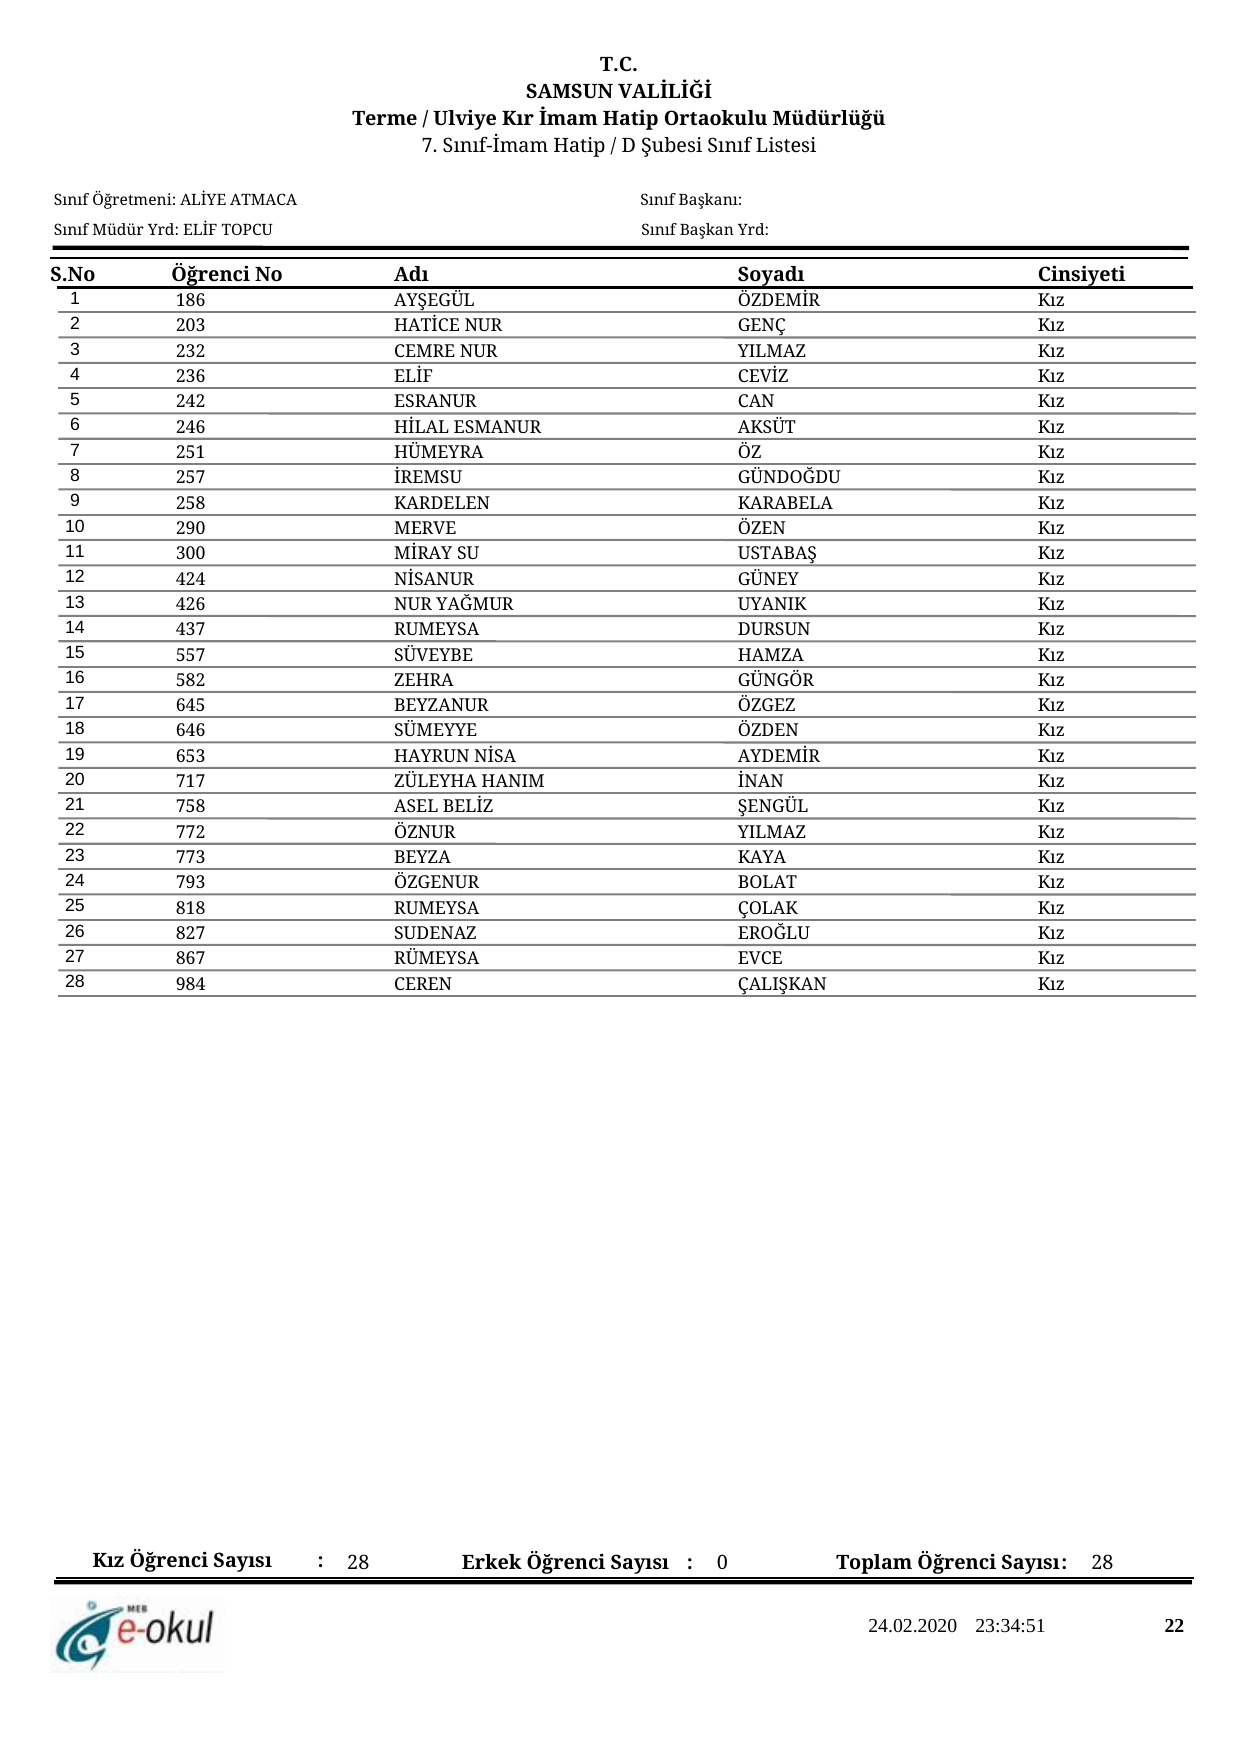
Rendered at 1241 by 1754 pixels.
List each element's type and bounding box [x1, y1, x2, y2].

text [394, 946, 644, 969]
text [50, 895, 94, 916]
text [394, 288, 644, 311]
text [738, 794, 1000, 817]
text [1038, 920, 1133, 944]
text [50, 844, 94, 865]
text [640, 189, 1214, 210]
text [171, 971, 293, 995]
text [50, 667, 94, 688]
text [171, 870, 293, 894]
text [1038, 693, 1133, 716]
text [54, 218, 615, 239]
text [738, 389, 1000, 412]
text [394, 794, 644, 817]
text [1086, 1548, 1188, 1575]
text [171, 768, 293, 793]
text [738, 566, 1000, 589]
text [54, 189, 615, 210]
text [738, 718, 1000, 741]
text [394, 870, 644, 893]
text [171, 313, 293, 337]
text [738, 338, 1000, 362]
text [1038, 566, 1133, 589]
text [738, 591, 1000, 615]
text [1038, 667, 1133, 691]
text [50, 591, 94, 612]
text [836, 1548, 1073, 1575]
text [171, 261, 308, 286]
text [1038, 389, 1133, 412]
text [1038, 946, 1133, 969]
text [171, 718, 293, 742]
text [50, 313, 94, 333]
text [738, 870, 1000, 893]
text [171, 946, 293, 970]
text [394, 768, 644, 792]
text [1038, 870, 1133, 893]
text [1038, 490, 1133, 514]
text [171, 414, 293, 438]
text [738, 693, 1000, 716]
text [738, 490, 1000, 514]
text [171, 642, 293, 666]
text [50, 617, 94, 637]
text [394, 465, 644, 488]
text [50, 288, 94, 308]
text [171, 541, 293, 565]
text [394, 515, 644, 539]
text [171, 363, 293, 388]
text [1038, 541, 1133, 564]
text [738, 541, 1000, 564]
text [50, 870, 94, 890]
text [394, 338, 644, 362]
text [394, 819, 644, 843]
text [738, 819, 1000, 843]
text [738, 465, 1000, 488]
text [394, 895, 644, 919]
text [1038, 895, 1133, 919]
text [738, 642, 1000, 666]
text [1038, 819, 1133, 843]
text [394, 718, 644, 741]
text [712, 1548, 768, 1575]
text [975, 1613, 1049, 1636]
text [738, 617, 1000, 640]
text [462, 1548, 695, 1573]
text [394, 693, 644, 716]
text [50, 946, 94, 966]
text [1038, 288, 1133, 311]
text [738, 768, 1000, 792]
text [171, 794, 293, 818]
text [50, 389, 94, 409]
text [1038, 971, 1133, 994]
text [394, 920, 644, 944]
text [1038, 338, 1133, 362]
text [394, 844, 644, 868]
picture [50, 1596, 225, 1673]
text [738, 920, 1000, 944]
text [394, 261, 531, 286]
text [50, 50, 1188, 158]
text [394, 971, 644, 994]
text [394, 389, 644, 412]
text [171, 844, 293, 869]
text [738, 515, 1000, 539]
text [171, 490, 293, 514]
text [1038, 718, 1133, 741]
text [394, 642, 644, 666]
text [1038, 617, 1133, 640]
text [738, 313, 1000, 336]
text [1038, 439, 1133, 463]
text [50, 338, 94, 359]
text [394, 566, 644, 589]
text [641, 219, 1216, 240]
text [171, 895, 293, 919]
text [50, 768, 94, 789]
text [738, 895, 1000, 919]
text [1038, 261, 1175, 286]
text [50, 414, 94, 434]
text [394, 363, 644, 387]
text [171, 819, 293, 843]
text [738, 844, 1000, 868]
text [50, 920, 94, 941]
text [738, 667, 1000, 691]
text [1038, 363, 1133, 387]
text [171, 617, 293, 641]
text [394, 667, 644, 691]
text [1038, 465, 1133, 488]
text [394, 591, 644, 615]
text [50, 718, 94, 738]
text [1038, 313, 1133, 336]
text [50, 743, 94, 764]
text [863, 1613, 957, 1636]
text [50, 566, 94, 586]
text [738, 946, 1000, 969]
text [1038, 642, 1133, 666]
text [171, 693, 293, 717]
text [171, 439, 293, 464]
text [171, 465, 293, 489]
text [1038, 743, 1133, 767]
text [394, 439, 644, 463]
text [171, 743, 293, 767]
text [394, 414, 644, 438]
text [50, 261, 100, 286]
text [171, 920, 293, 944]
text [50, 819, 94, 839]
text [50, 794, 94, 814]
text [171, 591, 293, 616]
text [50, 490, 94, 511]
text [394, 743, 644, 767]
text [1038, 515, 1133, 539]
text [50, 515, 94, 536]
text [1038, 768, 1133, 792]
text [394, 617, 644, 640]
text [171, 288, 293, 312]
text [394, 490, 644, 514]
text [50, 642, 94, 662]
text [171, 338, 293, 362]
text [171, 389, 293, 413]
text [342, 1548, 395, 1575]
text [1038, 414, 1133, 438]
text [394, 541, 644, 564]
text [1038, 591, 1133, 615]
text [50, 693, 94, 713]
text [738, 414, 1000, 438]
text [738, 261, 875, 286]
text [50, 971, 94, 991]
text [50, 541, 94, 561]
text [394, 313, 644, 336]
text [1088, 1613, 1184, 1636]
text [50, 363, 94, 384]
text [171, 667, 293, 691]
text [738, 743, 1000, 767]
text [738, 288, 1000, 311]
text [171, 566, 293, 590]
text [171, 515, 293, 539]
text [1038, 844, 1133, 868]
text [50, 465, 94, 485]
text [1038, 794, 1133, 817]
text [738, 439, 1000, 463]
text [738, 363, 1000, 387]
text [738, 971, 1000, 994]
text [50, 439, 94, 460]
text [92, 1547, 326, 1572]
